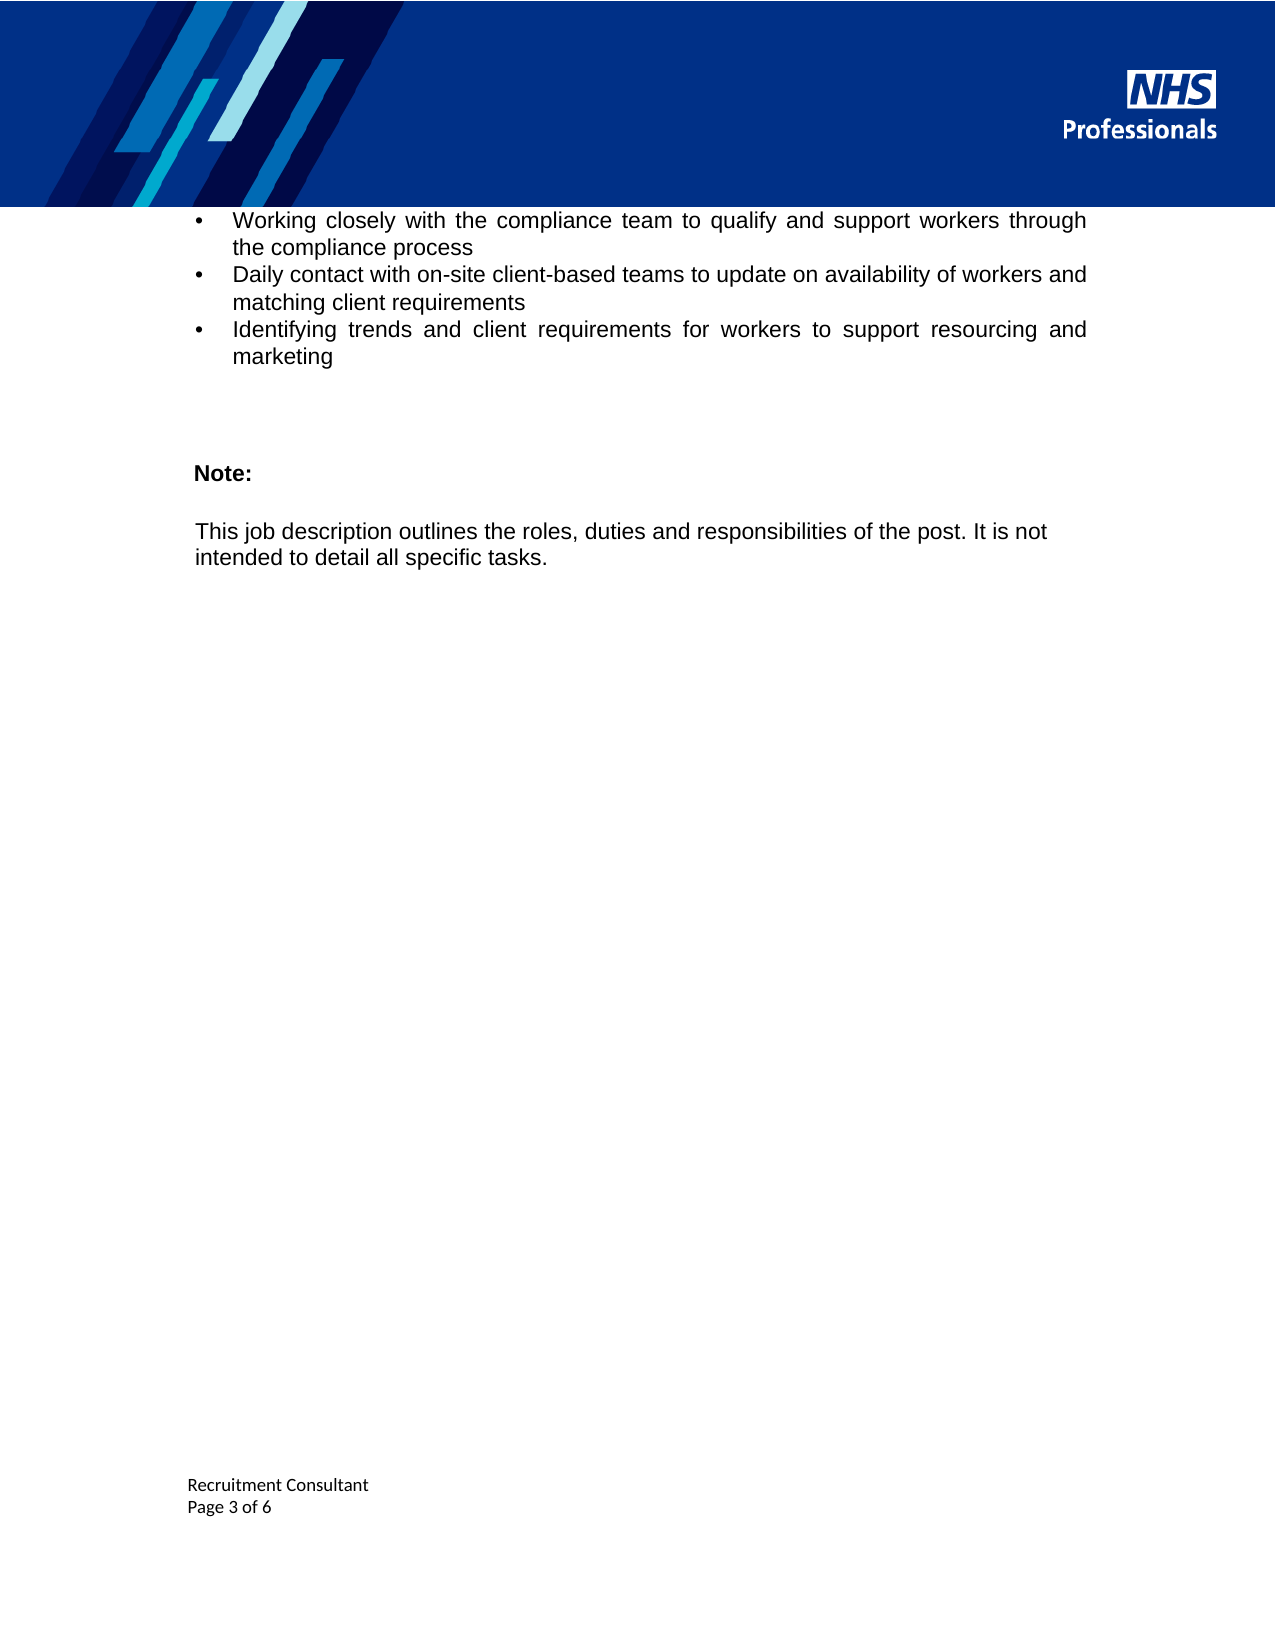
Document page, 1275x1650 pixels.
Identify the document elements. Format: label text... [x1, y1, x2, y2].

text This job description outlines the roles, duties and responsibilities of the post. It is not intended to detail all specific tasks. [195, 518, 1088, 571]
list Working closely with the compliance team to qualify and support workers through the compliance process [195, 207, 1088, 260]
list Identifying trends and client requirements for workers to support resourcing and marketing [195, 316, 1088, 369]
picture [0, 1, 1275, 207]
text Note: [194, 459, 1088, 486]
list Daily contact with on-site client-based teams to update on availability of workers and matching client requirements [195, 261, 1088, 315]
